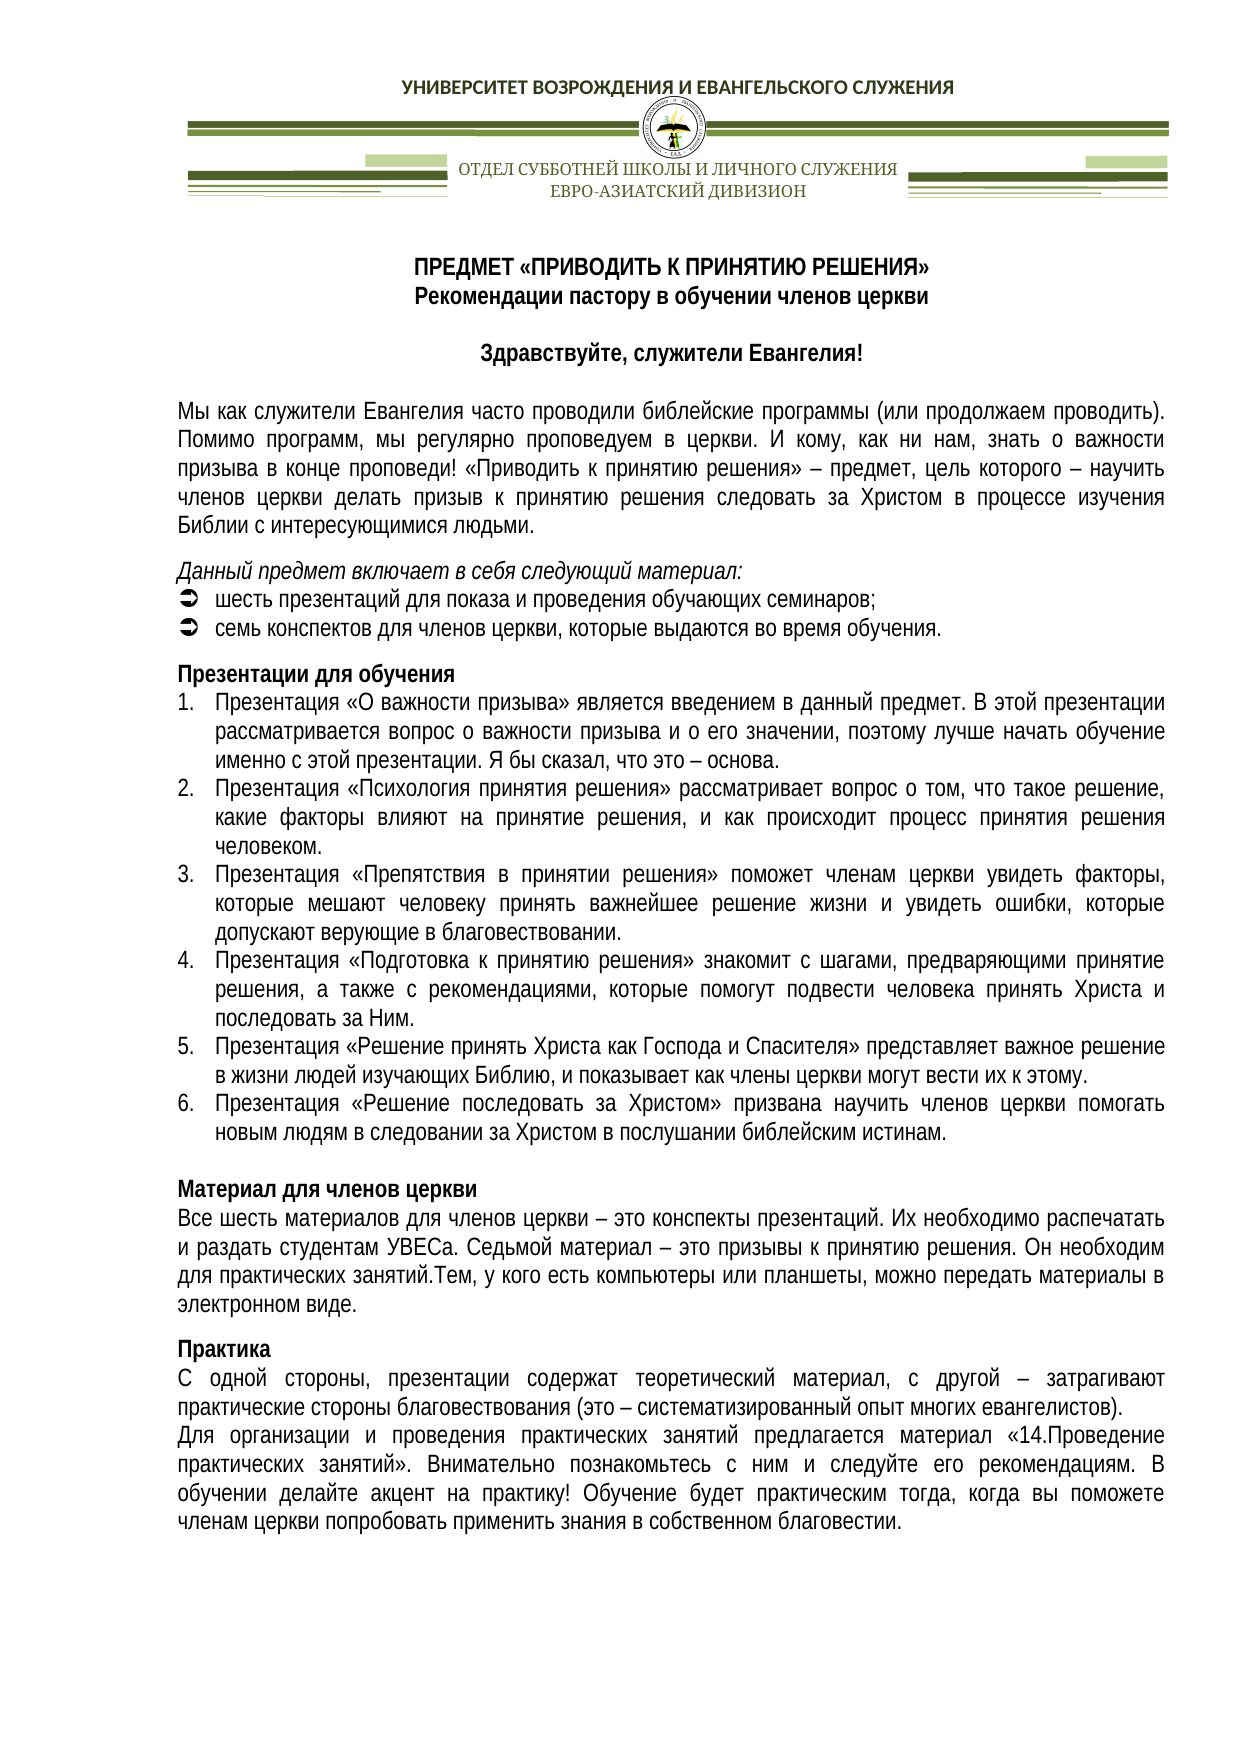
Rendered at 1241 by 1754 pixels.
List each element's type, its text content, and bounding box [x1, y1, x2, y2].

list Презентация «Решение последовать за Христом» призвана научить членов церкви помогать новым людям в следовании за Христом в послушании библейским истинам. [177, 1088, 1167, 1146]
text Здравствуйте, служители Евангелия! [177, 338, 1167, 367]
list Презентация «О важности призыва» является введением в данный предмет. В этой презентации рассматривается вопрос о важности призыва и о его значении, поэтому лучше начать обучение именно с этой презентации. Я бы сказал, что это – основа. [177, 687, 1167, 773]
text Практика [177, 1334, 1167, 1363]
text Все шесть материалов для членов церкви – это конспекты презентаций. Их необходимо распечатать и раздать студентам УВЕСа. Седьмой материал – это призывы к принятию решения. Он необходим для практических занятий.Тем, у кого есть компьютеры или планшеты, можно передать материалы в электронном виде. [177, 1203, 1167, 1318]
text Презентации для обучения [177, 659, 1167, 687]
text Данный предмет включает в себя следующий материал: [177, 556, 1167, 584]
list Презентация «Решение принять Христа как Господа и Спасителя» представляет важное решение в жизни людей изучающих Библию, и показывает как члены церкви могут вести их к этому. [177, 1031, 1167, 1088]
list Презентация «Препятствия в принятии решения» поможет членам церкви увидеть факторы, которые мешают человеку принять важнейшее решение жизни и увидеть ошибки, которые допускают верующие в благовествовании. [177, 859, 1167, 945]
text Рекомендации пастору в обучении членов церкви [177, 281, 1167, 310]
text Материал для членов церкви [177, 1174, 1167, 1203]
text Мы как служители Евангелия часто проводили библейские программы (или продолжаем проводить). Помимо программ, мы регулярно проповедуем в церкви. И кому, как ни нам, знать о важности призыва в конце проповеди! «Приводить к принятию решения» – предмет, цель которого – научить членов церкви делать призыв к принятию решения следовать за Христом в процессе изучения Библии с интересующимися людьми. [177, 396, 1167, 539]
text С одной стороны, презентации содержат теоретический материал, с другой – затрагивают практические стороны благовествования (это – систематизированный опыт многих евангелистов). [177, 1363, 1167, 1420]
list шесть презентаций для показа и проведения обучающих семинаров; [177, 584, 1167, 613]
text Для организации и проведения практических занятий предлагается материал «14.Проведение практических занятий». Внимательно познакомьтесь с ним и следуйте его рекомендациям. В обучении делайте акцент на практику! Обучение будет практическим тогда, когда вы поможете членам церкви попробовать применить знания в собственном благовестии. [177, 1420, 1167, 1535]
picture [639, 96, 707, 159]
list Презентация «Психология принятия решения» рассматривает вопрос о том, что такое решение, какие факторы влияют на принятие решения, и как происходит процесс принятия решения человеком. [177, 773, 1167, 859]
list Презентация «Подготовка к принятию решения» знакомит с шагами, предваряющими принятие решения, а также с рекомендациями, которые помогут подвести человека принять Христа и последовать за Ним. [177, 945, 1167, 1031]
list семь конспектов для членов церкви, которые выдаются во время обучения. [177, 613, 1167, 642]
text ПРЕДМЕТ «ПРИВОДИТЬ К ПРИНЯТИЮ РЕШЕНИЯ» [177, 252, 1167, 281]
